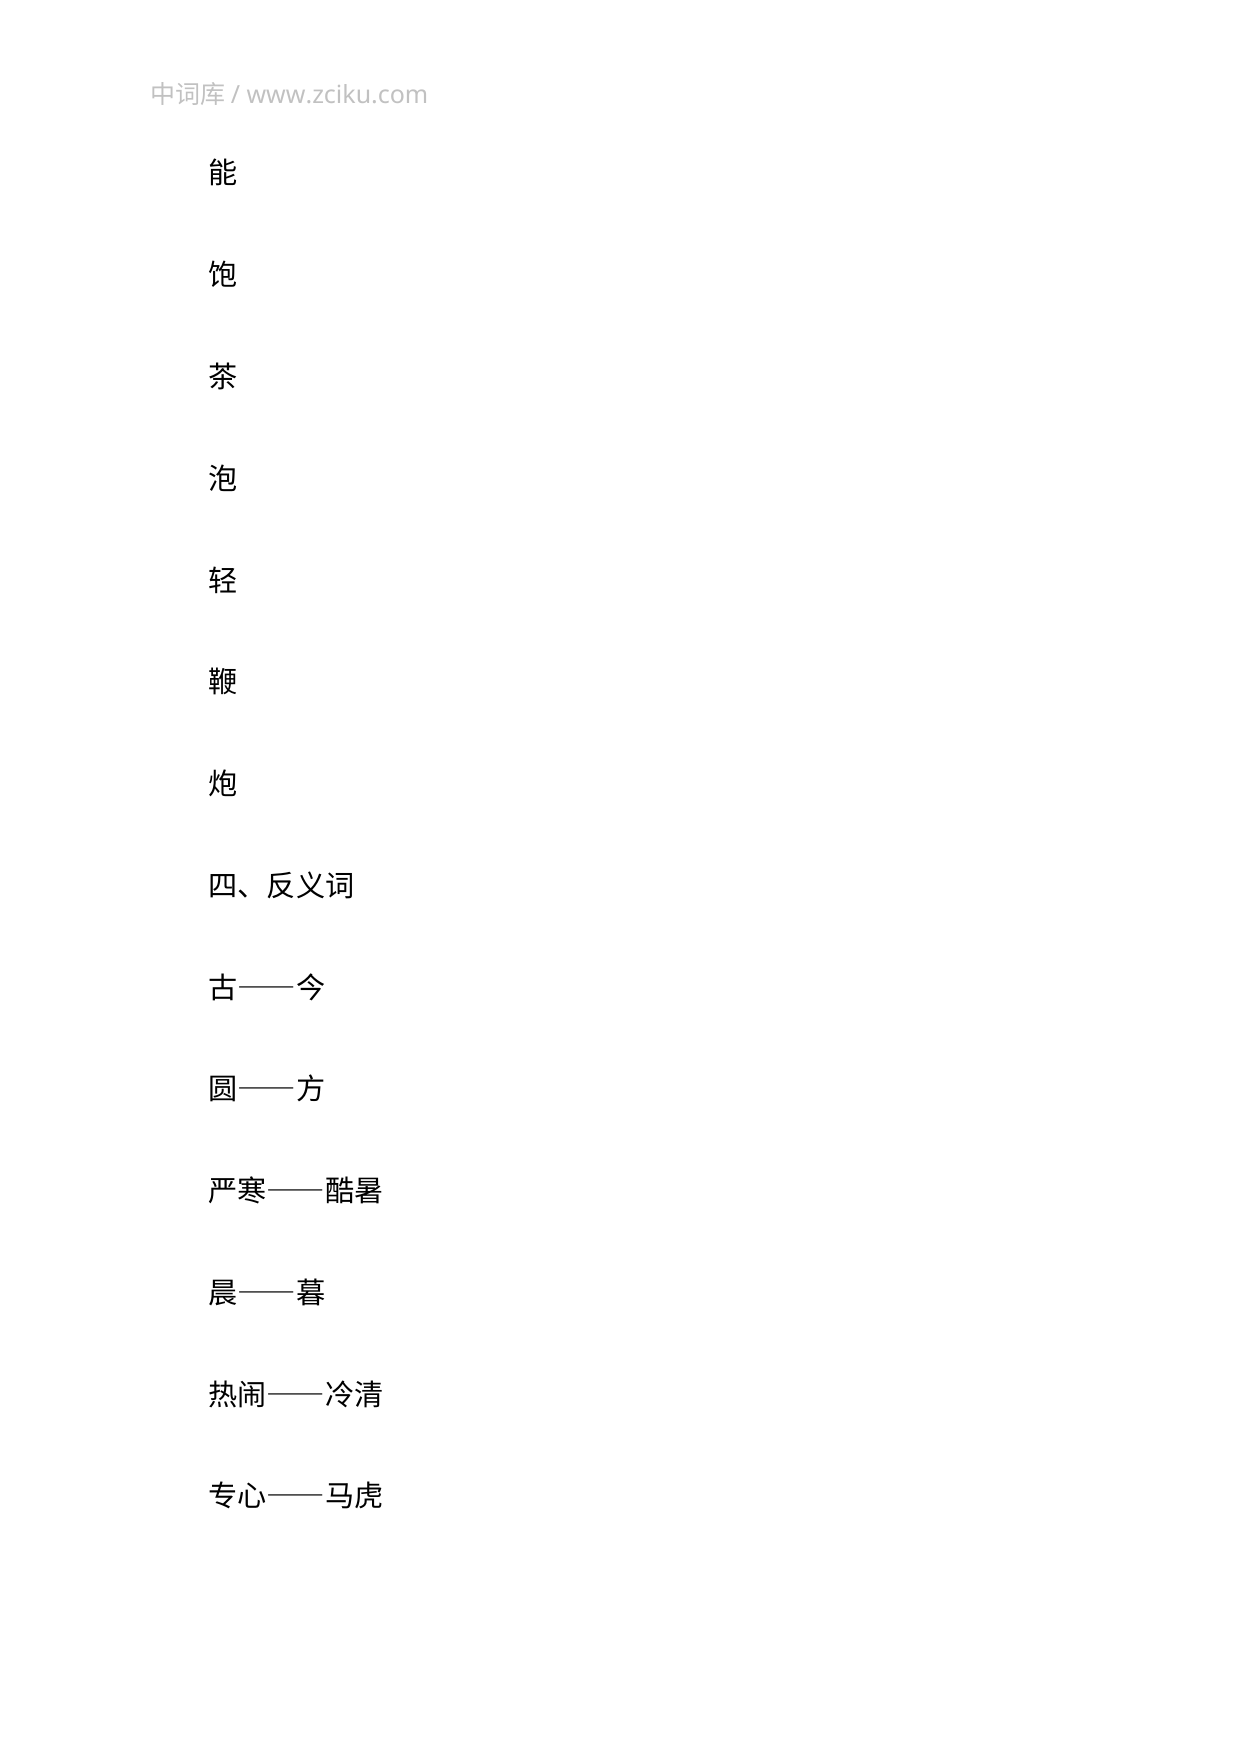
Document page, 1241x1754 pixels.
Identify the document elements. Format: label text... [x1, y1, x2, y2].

text 饱 [150, 252, 1090, 294]
text 热闹——冷清 [150, 1371, 1090, 1413]
text 泡 [150, 455, 1090, 498]
text 晨——暮 [150, 1269, 1090, 1312]
text 圆——方 [150, 1066, 1090, 1108]
text 茶 [150, 353, 1090, 396]
text 四、反义词 [150, 862, 1090, 905]
text 炮 [150, 761, 1090, 803]
text 鞭 [150, 659, 1090, 701]
text 能 [150, 150, 1090, 192]
text 古——今 [150, 964, 1090, 1006]
text 严寒——酷暑 [150, 1168, 1090, 1210]
text 轻 [150, 557, 1090, 599]
text 专心——马虎 [150, 1473, 1090, 1515]
